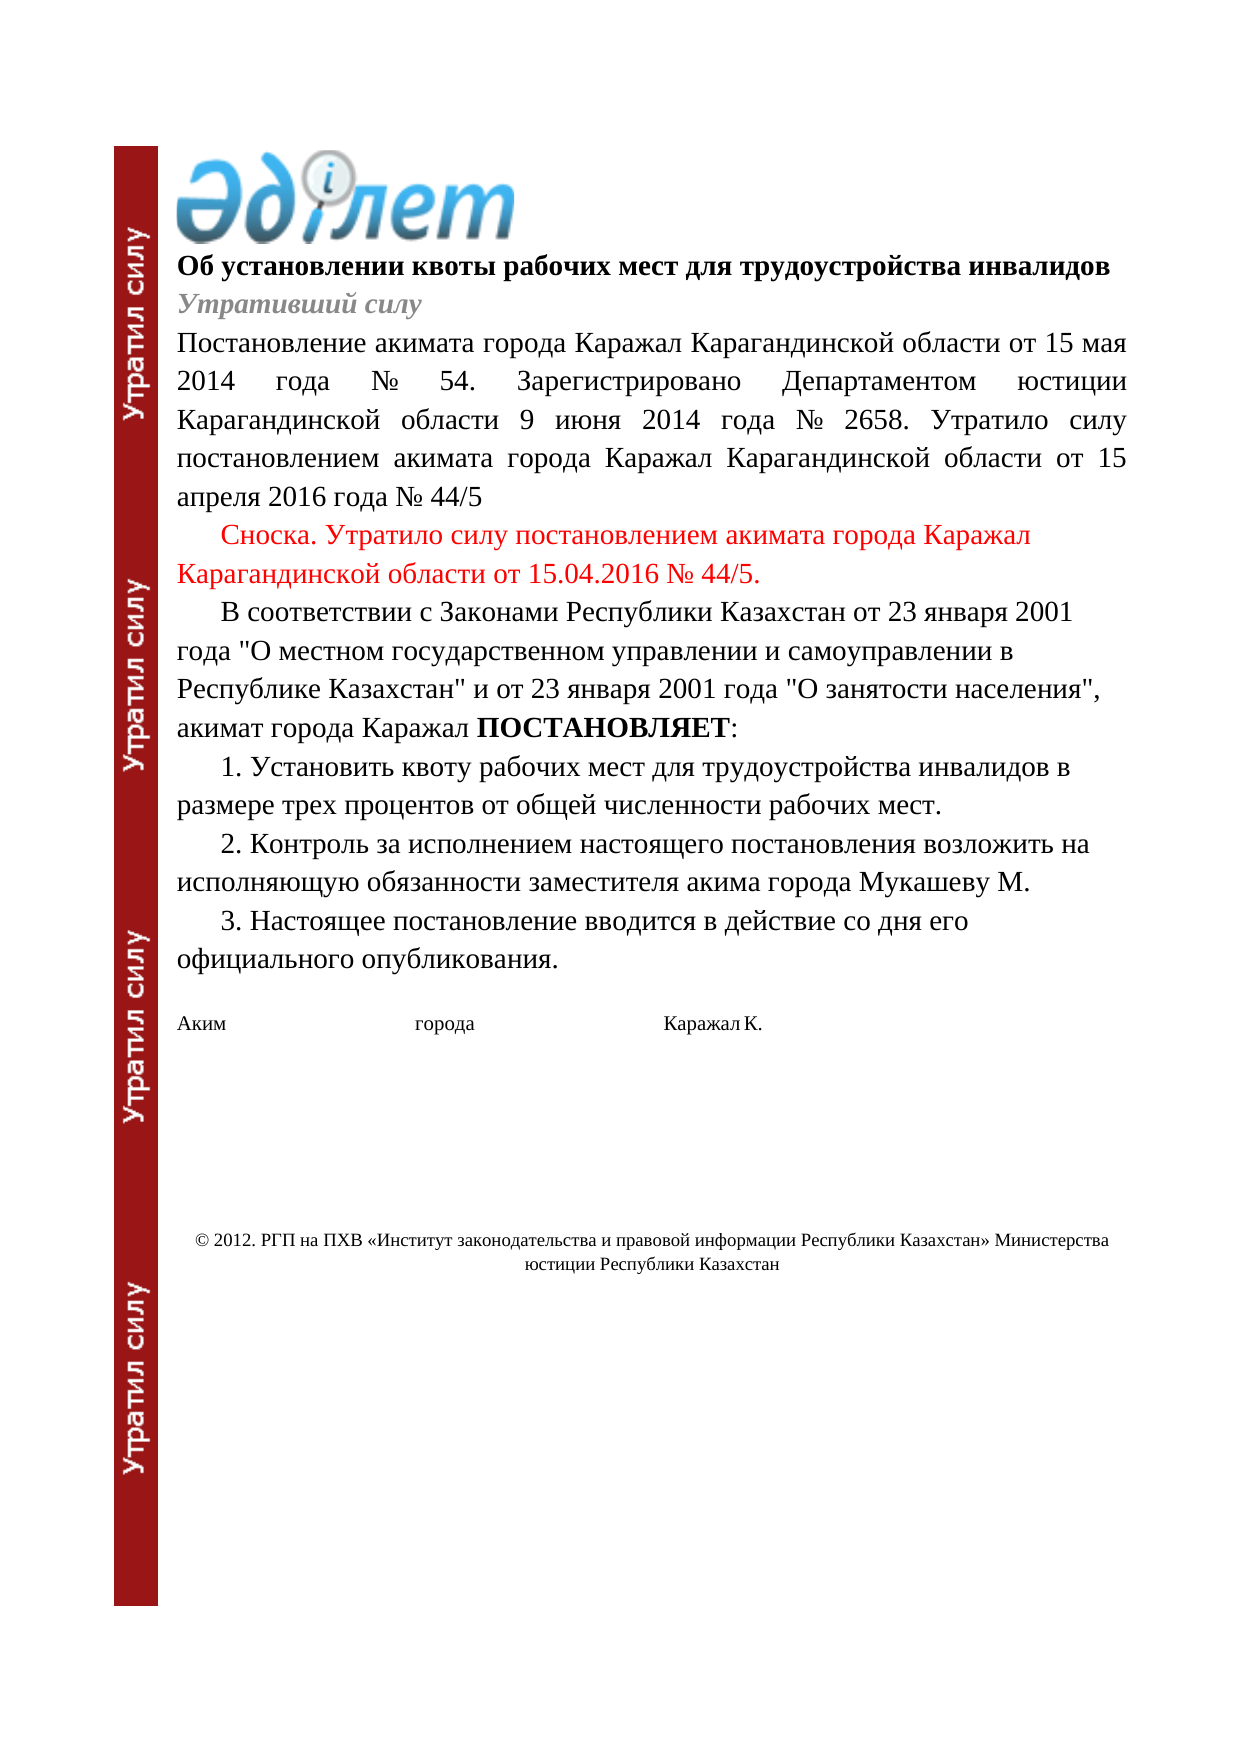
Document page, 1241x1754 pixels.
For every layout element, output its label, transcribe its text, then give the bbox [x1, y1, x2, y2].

picture [114, 1005, 158, 1009]
picture [114, 320, 158, 325]
text Постановление акимата города Каражал Карагандинской области от 15 мая 2014 года № 54. Зарегистрировано Департаментом юстиции Карагандинской области 9 июня 2014 года № 2658. Утратило силу постановлением акимата города Каражал Карагандинской области от 15 апреля 2016 года № 44/5 [112, 325, 1128, 512]
picture [176, 150, 515, 244]
picture [114, 1275, 158, 1606]
picture [114, 1070, 158, 1228]
picture [114, 281, 158, 286]
table_header Аким города Каражал [101, 1009, 742, 1070]
text Утративший силу [112, 286, 1128, 320]
table_header К. Шорманбаев [742, 1009, 1240, 1070]
text Об установлении квоты рабочих мест для трудоустройства инвалидов [112, 248, 1128, 281]
text Сноска. Утратило силу постановлением акимата города Каражал Карагандинской области от 15.04.2016 № 44/5. В соответствии с Законами Республики Казахстан от 23 января 2001 года "О местном государственном управлении и самоуправлении в Республике Казахстан" и от 23 января 2001 года "О занятости населения", акимат города Каражал ПОСТАНОВЛЯЕТ: 1. Установить квоту рабочих мест для трудоустройства инвалидов в размере трех процентов от общей численности рабочих мест. 2. Контроль за исполнением настоящего постановления возложить на исполняющую обязанности заместителя акима города Мукашеву М. 3. Настоящее постановление вводится в действие со дня его официального опубликования. [112, 517, 1128, 1005]
picture [114, 146, 158, 248]
text © 2012. РГП на ПХВ «Институт законодательства и правовой информации Республики Казахстан» Министерства юстиции Республики Казахстан [112, 1228, 1128, 1275]
picture [114, 512, 158, 517]
